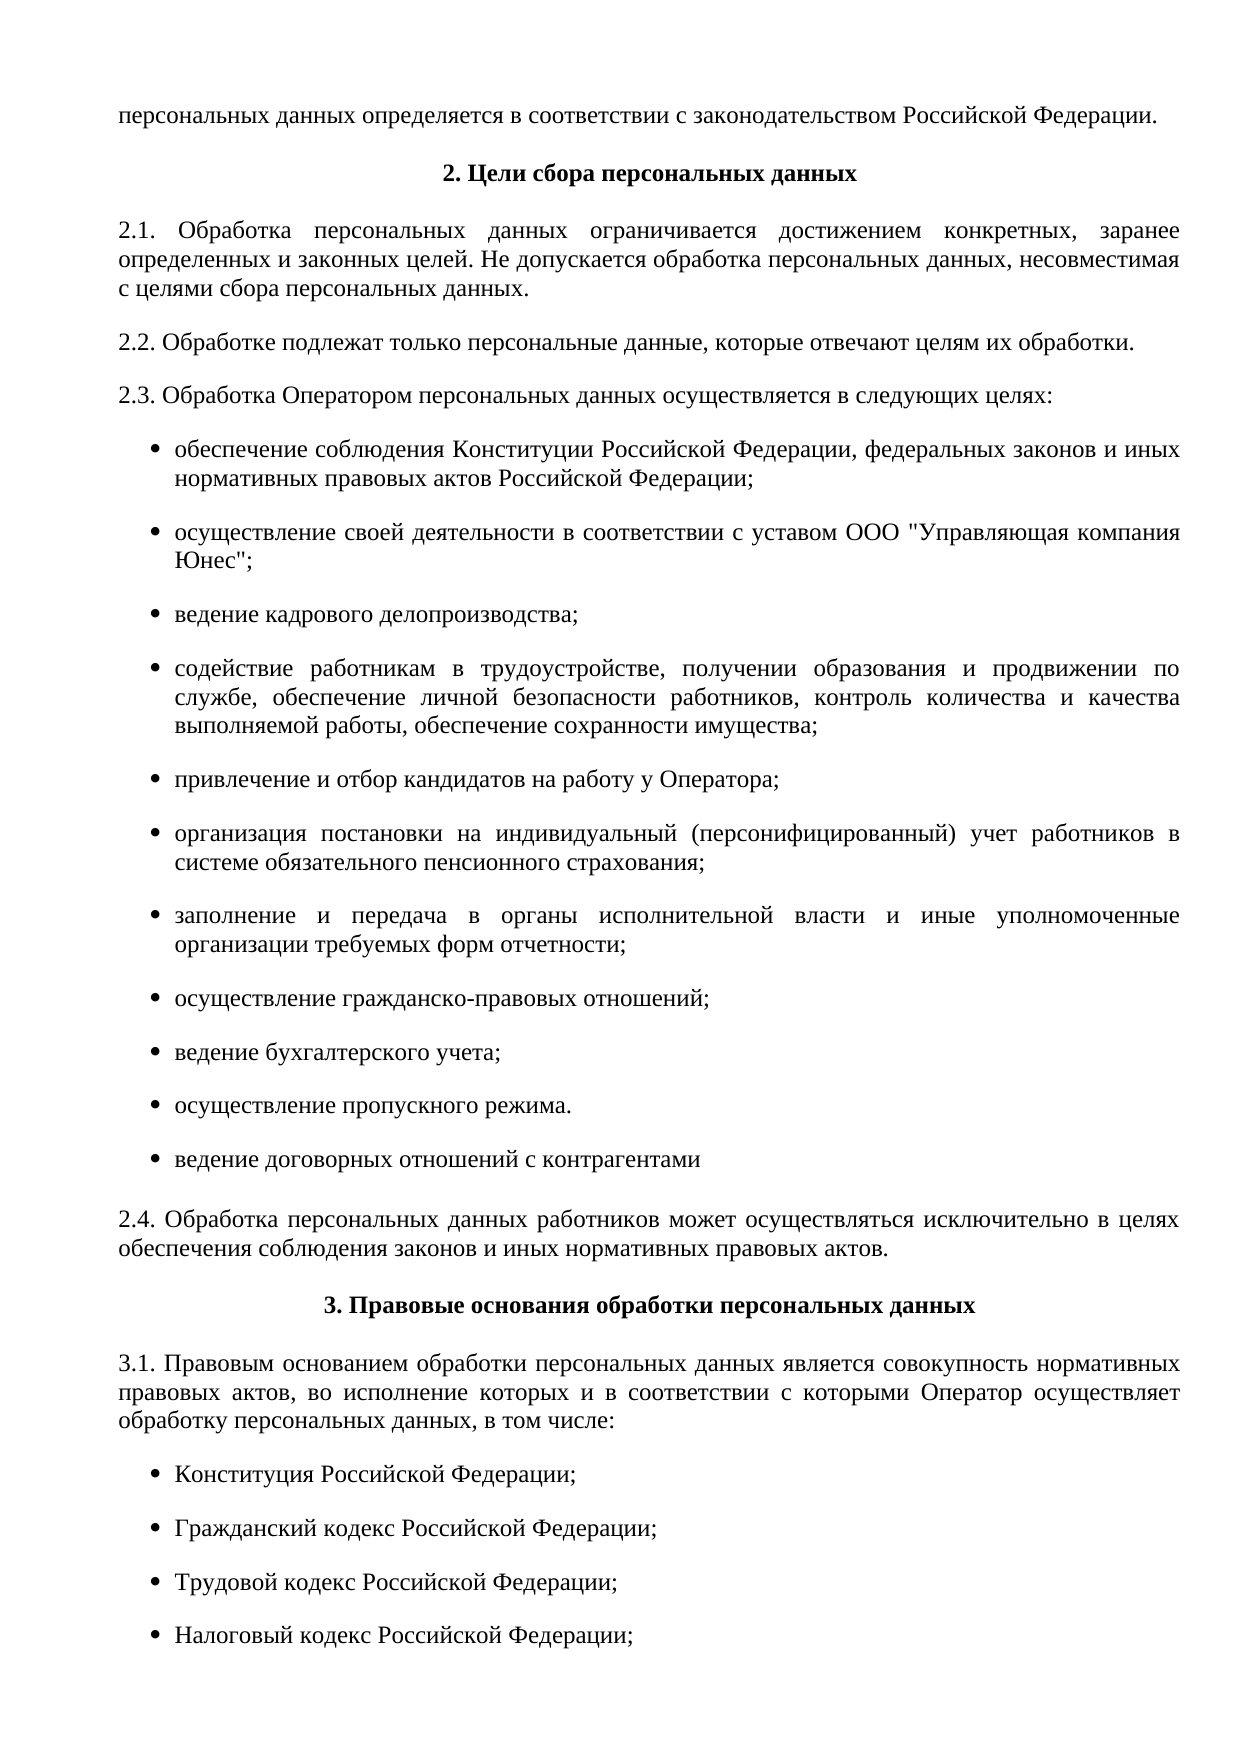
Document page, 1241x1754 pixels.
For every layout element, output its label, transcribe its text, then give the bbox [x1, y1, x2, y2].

list обеспечение соблюдения Конституции Российской Федерации, федеральных законов и иных нормативных правовых актов Российской Федерации; [151, 434, 1181, 492]
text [118, 100, 1181, 129]
list организация постановки на индивидуальный (персонифицированный) учет работников в системе обязательного пенсионного страхования; [151, 818, 1181, 875]
list заполнение и передача в органы исполнительной власти и иные уполномоченные организации требуемых форм отчетности; [151, 900, 1181, 958]
text 2. Цели сбора персональных данных [118, 158, 1181, 187]
list содействие работникам в трудоустройстве, получении образования и продвижении по службе, обеспечение личной безопасности работников, контроль количества и качества выполняемой работы, обеспечение сохранности имущества; [151, 653, 1181, 739]
text 2.4. Обработка персональных данных работников может осуществляться исключительно в целях обеспечения соблюдения законов и иных нормативных правовых актов. [118, 1204, 1181, 1262]
list привлечение и отбор кандидатов на работу у Оператора; [151, 764, 1181, 793]
list Гражданский кодекс Российской Федерации; [151, 1513, 1181, 1542]
list Налоговый кодекс Российской Федерации; [151, 1620, 1181, 1649]
list осуществление гражданско-правовых отношений; [151, 983, 1181, 1012]
list Конституция Российской Федерации; [151, 1459, 1181, 1488]
text 2.3. Обработка Оператором персональных данных осуществляется в следующих целях: [118, 380, 1181, 409]
list осуществление своей деятельности в соответствии с уставом ООО "Управляющая компания Юнес"; [151, 517, 1181, 574]
text 3.1. Правовым основанием обработки персональных данных является совокупность нормативных правовых актов, во исполнение которых и в соответствии с которыми Оператор осуществляет обработку персональных данных, в том числе: [118, 1348, 1181, 1434]
list ведение кадрового делопроизводства; [151, 599, 1181, 628]
text 2.2. Обработке подлежат только персональные данные, которые отвечают целям их обработки. [118, 327, 1181, 355]
list осуществление пропускного режима. [151, 1090, 1181, 1119]
list ведение бухгалтерского учета; [151, 1037, 1181, 1065]
list ведение договорных отношений с контрагентами [151, 1144, 1181, 1173]
text 3. Правовые основания обработки персональных данных [118, 1290, 1181, 1319]
text 2.1. Обработка персональных данных ограничивается достижением конкретных, заранее определенных и законных целей. Не допускается обработка персональных данных, несовместимая с целями сбора персональных данных. [118, 215, 1181, 302]
list Трудовой кодекс Российской Федерации; [151, 1567, 1181, 1595]
